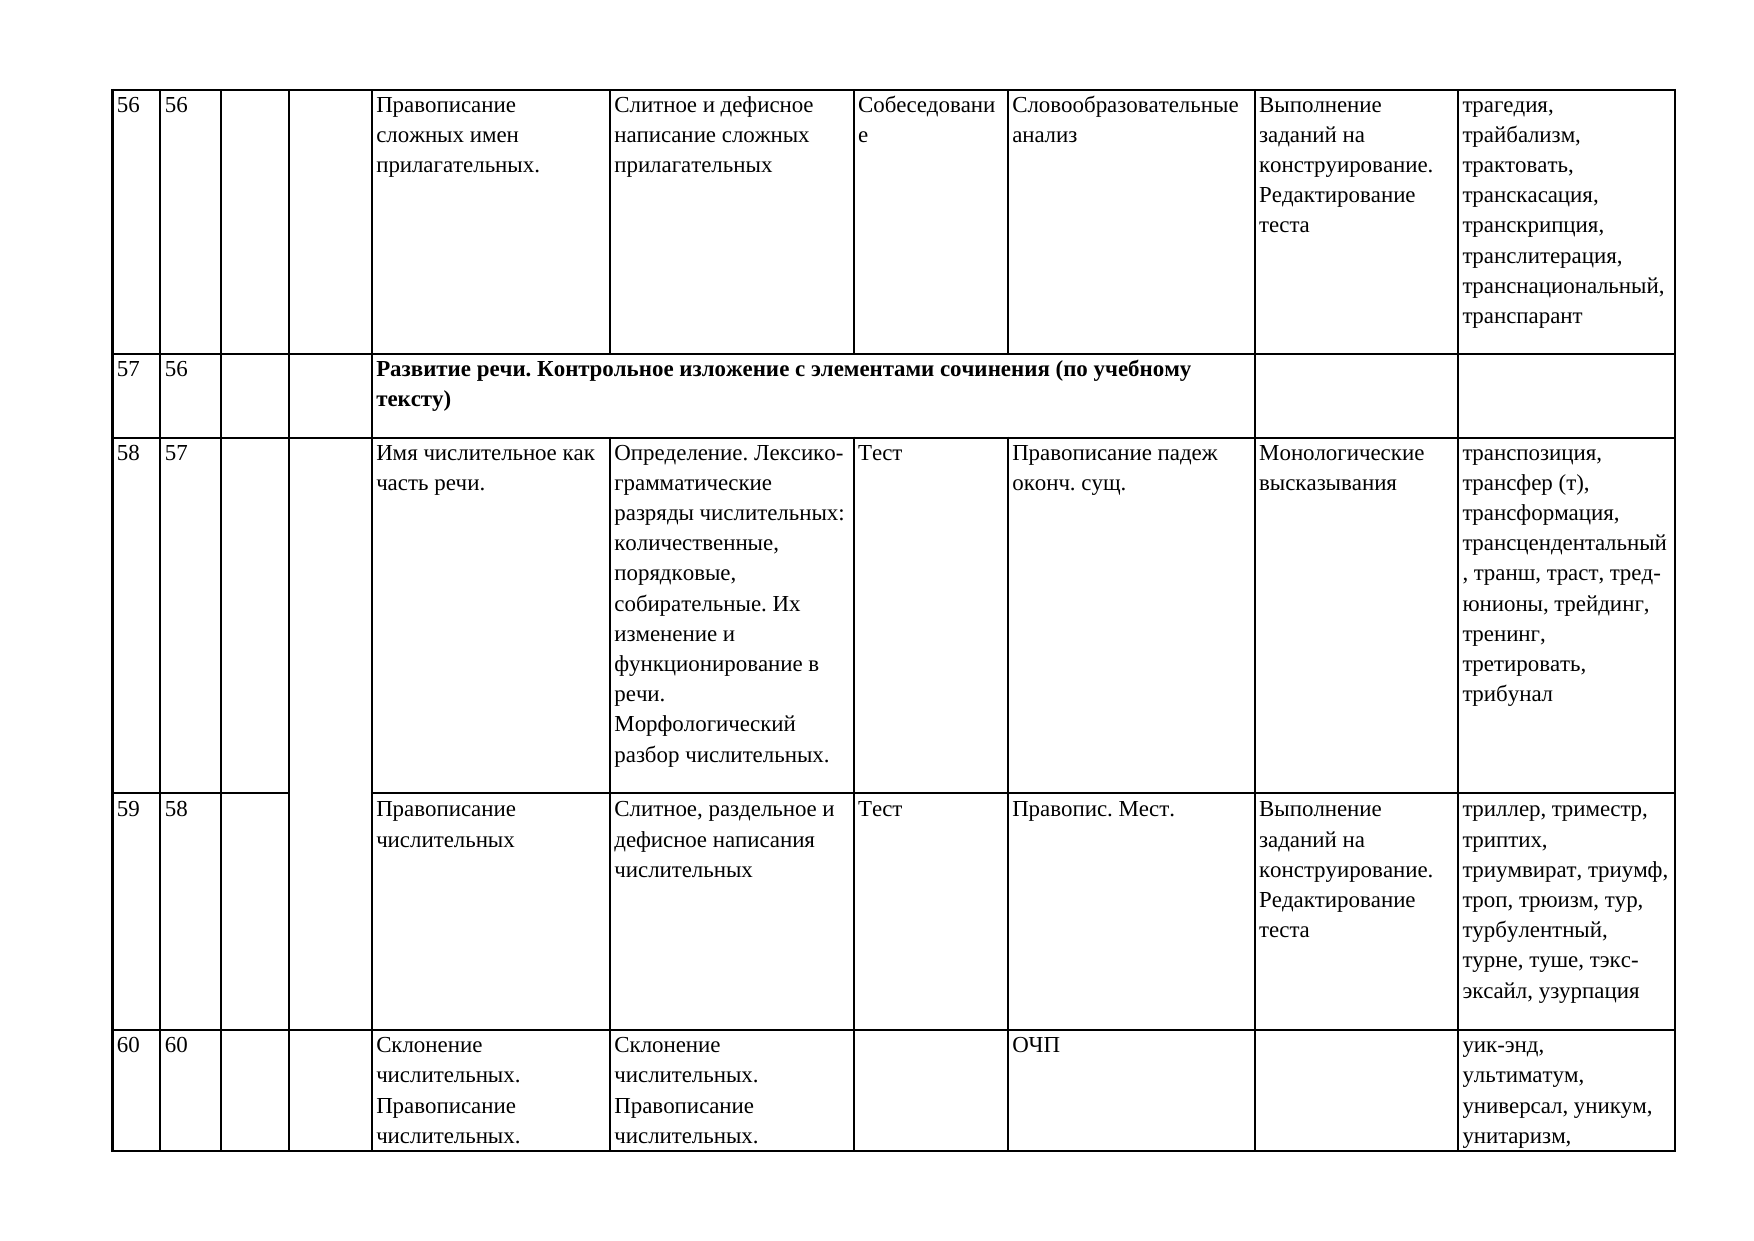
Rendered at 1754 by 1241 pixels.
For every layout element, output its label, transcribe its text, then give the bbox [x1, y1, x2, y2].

table_cell Правопис. Мест. [1009, 794, 1254, 1029]
table_cell Монологические высказывания [1256, 439, 1457, 792]
table_cell ОЧП [1009, 1031, 1254, 1149]
table_cell Выполнение заданий на конструирование. Редактирование теста [1256, 794, 1457, 1029]
table_cell Собеседование [855, 91, 1007, 353]
table_cell Развитие речи. Контрольное изложение с элементами сочинения (по учебному тексту) [373, 355, 1254, 437]
table_cell триллер, триместр, триптих, триумвират, триумф, троп, трюизм, тур, турбулентный, турне, туше, тэкс-эксайл, узурпация [1459, 794, 1674, 1029]
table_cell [611, 1031, 853, 1149]
table_cell 58 [161, 794, 220, 1029]
table_cell [290, 439, 371, 1029]
table_cell [222, 1031, 288, 1149]
table_cell трагедия, трайбализм, трактовать, транскасация, транскрипция, транслитерация, транснациональный, транспарант [1459, 91, 1674, 353]
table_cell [1459, 1031, 1674, 1149]
table_cell Правописание падеж оконч. сущ. [1009, 439, 1254, 792]
table_cell [222, 794, 288, 1029]
table_cell [290, 355, 371, 437]
table_cell [1256, 1031, 1457, 1149]
table_cell Словообразовательные анализ [1009, 91, 1254, 353]
table_cell Правописание сложных имен прилагательных. [373, 91, 609, 353]
table_cell Имя числительное как часть речи. [373, 439, 609, 792]
table_cell [1459, 355, 1674, 437]
table_cell Тест [855, 794, 1007, 1029]
table_cell Выполнение заданий на конструирование. Редактирование теста [1256, 91, 1457, 353]
table_cell [290, 1031, 371, 1149]
table_cell 56 [161, 355, 220, 437]
table_cell [222, 439, 288, 792]
table_cell 60 [114, 1031, 159, 1149]
table_cell 56 [161, 91, 220, 353]
table_cell Правописание числительных [373, 794, 609, 1029]
table_cell 58 [114, 439, 159, 792]
table_cell [855, 1031, 1007, 1149]
table_cell Тест [855, 439, 1007, 792]
table_cell Слитное и дефисное написание сложных прилагательных [611, 91, 853, 353]
table_cell 57 [161, 439, 220, 792]
table_cell [1256, 355, 1457, 437]
table_cell 56 [114, 91, 159, 353]
table_cell Определение. Лексико-грамматические разряды числительных: количественные, порядковые, собирательные. Их изменение и функционирование в речи. Морфологический разбор числительных. [611, 439, 853, 792]
table_cell транспозиция, трансфер (т), трансформация, трансцендентальный, транш, траст, тред-юнионы, трейдинг, тренинг, третировать, трибунал [1459, 439, 1674, 792]
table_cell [373, 1031, 609, 1149]
table_cell [290, 91, 371, 353]
table_cell Слитное, раздельное и дефисное написания числительных [611, 794, 853, 1029]
table_cell 57 [114, 355, 159, 437]
table_cell [222, 91, 288, 353]
table_cell 59 [114, 794, 159, 1029]
table_cell [222, 355, 288, 437]
table_cell 60 [161, 1031, 220, 1149]
